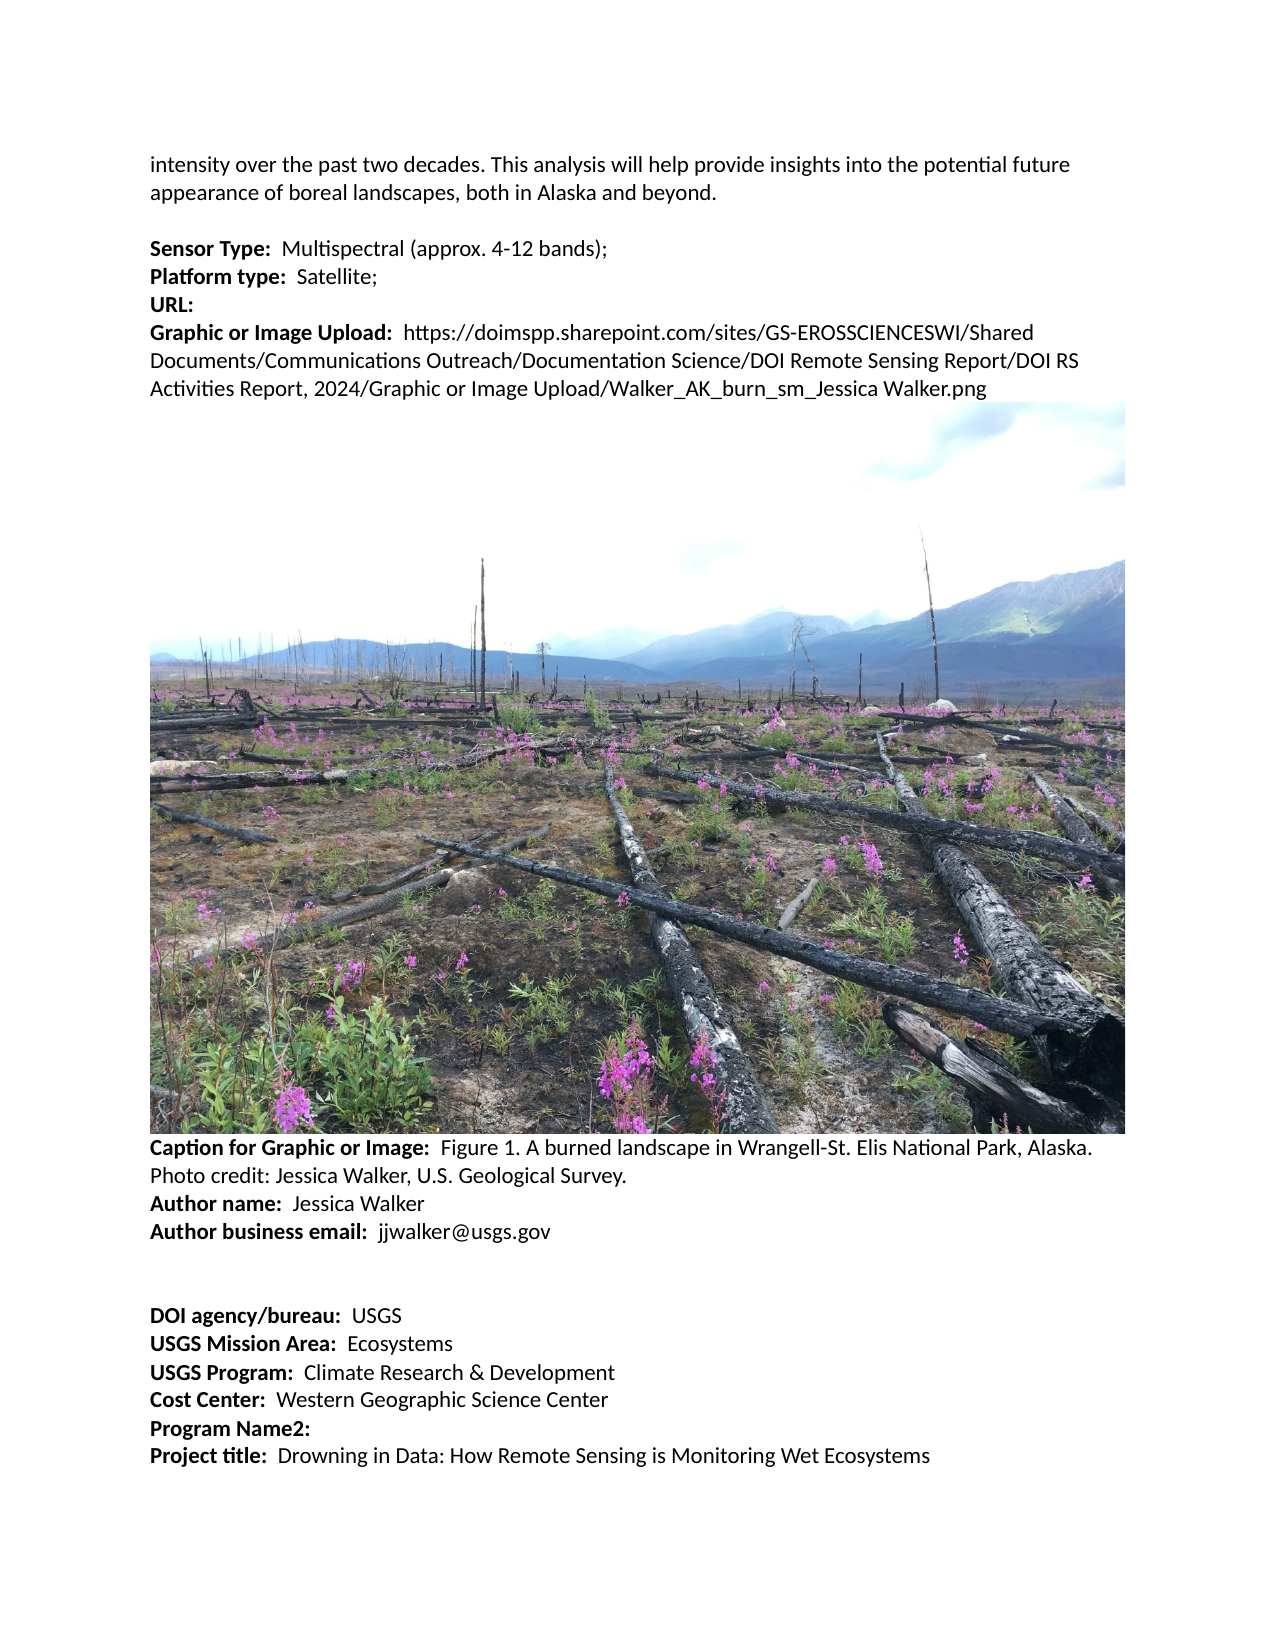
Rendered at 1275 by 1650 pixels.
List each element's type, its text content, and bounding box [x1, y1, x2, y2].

text Graphic or Image Upload: https://doimspp.sharepoint.com/sites/GS-EROSSCIENCESWI/Shared Documents/Communications Outreach/Documentation Science/DOI Remote Sensing Report/DOI RS Activities Report, 2024/Graphic or Image Upload/Walker_AK_burn_sm_Jessica Walker.png [150, 318, 1125, 402]
text Author name: Jessica Walker [150, 1189, 1125, 1217]
text Cost Center: Western Geographic Science Center [150, 1386, 1125, 1414]
text Platform type: Satellite; [150, 262, 1125, 290]
text DOI agency/bureau: USGS [150, 1302, 1125, 1329]
text USGS Mission Area: Ecosystems [150, 1329, 1125, 1358]
text USGS Program: Climate Research & Development [150, 1358, 1125, 1386]
picture [150, 402, 1125, 1134]
text Project title: Drowning in Data: How Remote Sensing is Monitoring Wet Ecosystems [150, 1442, 1125, 1470]
text Author business email: jjwalker@usgs.gov [150, 1217, 1125, 1246]
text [150, 150, 1125, 206]
text Program Name2: [150, 1414, 1125, 1442]
text Sensor Type: Multispectral (approx. 4-12 bands); [150, 234, 1125, 262]
text Caption for Graphic or Image: Figure 1. A burned landscape in Wrangell-St. Elis National Park, Alaska. Photo credit: Jessica Walker, U.S. Geological Survey. [150, 1134, 1125, 1189]
text URL: [150, 290, 1125, 318]
